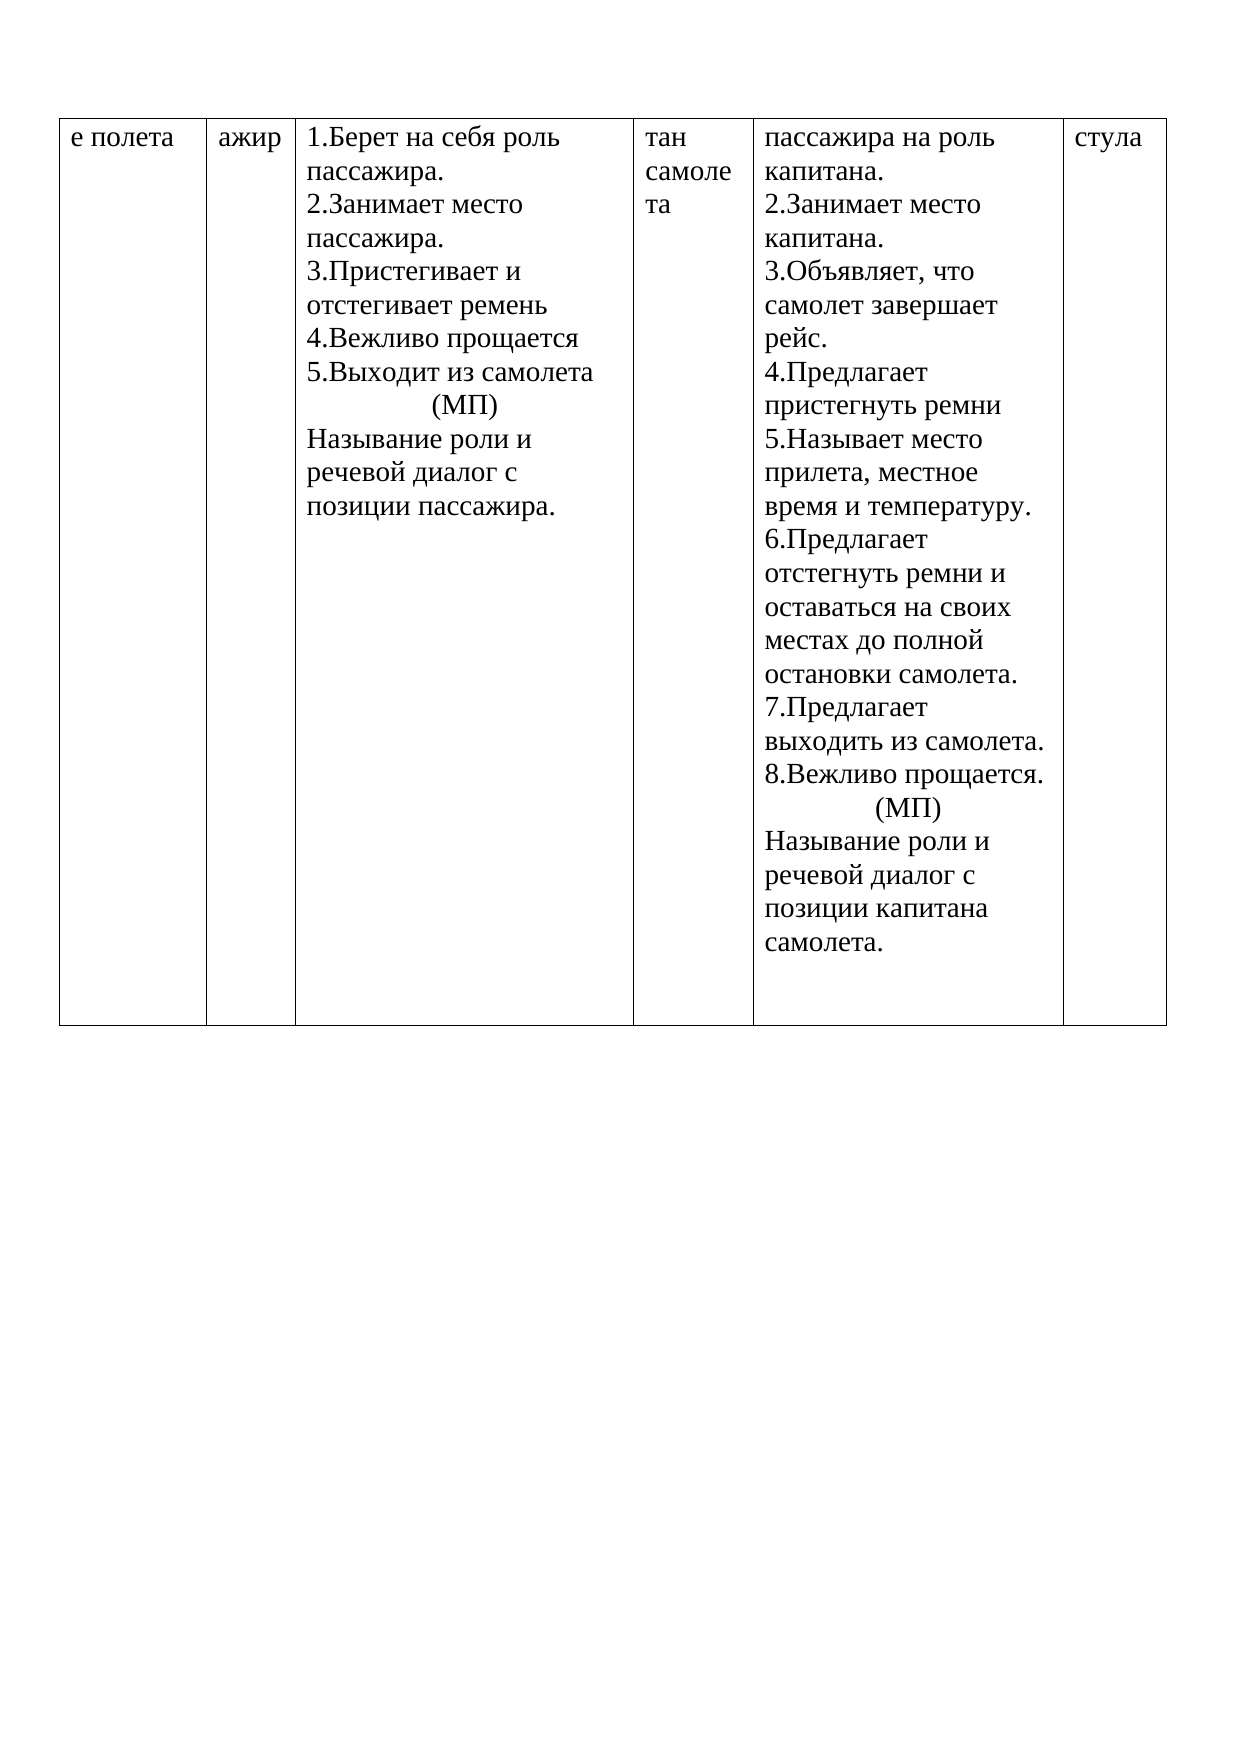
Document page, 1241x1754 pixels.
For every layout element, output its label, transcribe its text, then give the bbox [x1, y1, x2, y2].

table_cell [296, 119, 633, 1025]
table_cell Капи-тан самолета [634, 119, 753, 1025]
table_cell Окончание полета [60, 119, 206, 1025]
table_cell Пассажир [207, 119, 295, 1025]
table_cell 2 стула [1064, 119, 1166, 1025]
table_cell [754, 119, 1063, 1025]
